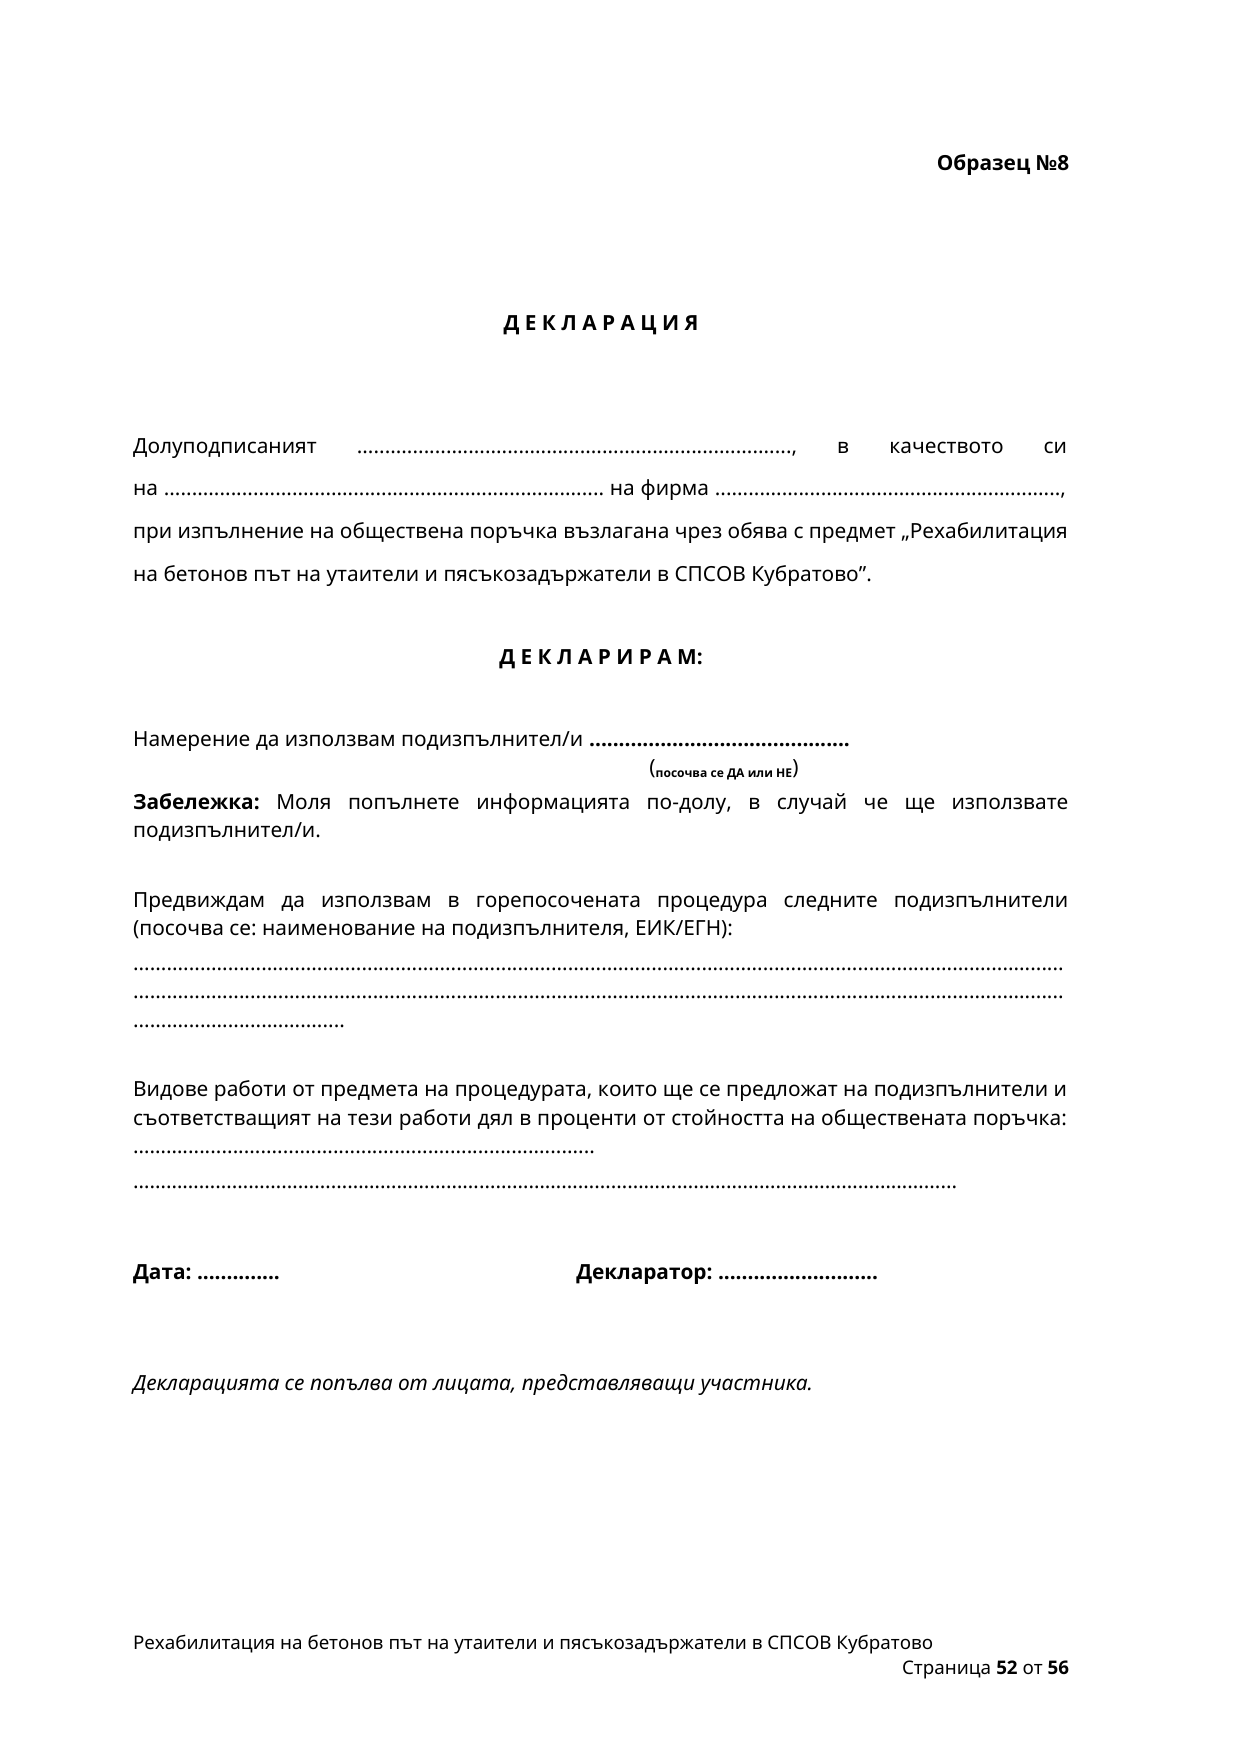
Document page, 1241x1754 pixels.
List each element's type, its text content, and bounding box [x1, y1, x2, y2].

text Образец №8 [133, 148, 1069, 176]
text Намерение да използвам подизпълнител/и ............................................ [133, 724, 1069, 752]
text Д Е К Л А Р И Р А М: [127, 642, 1069, 671]
text Декларацията се попълва от лицата, представляващи участника. [133, 1368, 1069, 1396]
text Видове работи от предмета на процедурата, които ще се предложат на подизпълнители и съответстващият на тези работи дял в проценти от стойността на обществената поръчка: ……….......................................................................... [133, 1074, 1069, 1160]
text Д Е К Л А Р А Ц И Я [127, 308, 1069, 336]
text .................................................................................................................................................................................................................................................................................................................................................................................... [133, 948, 1069, 1033]
text ………………………………………………………………………………………………………………………………...... [133, 1166, 1069, 1194]
text Предвиждам да използвам в горепосочената процедура следните подизпълнители (посочва се: наименование на подизпълнителя, ЕИК/ЕГН): [133, 885, 1069, 942]
text Дата: .............. Декларатор: ........................... [133, 1257, 1069, 1286]
text Долуподписаният .............................................................................., в качеството си на ............................................................................... на фирма .............................................................., при изпълнение на обществена поръчка възлагана чрез обява с предмет „Рехабилитация на бетонов път на утаители и пясъкозадържатели в СПСОВ Кубратово”. [133, 431, 1069, 587]
text (посочва се ДА или НЕ) [575, 752, 1069, 781]
text Забележка: Моля попълнете информацията по-долу, в случай че ще използвате подизпълнител/и. [133, 787, 1069, 844]
